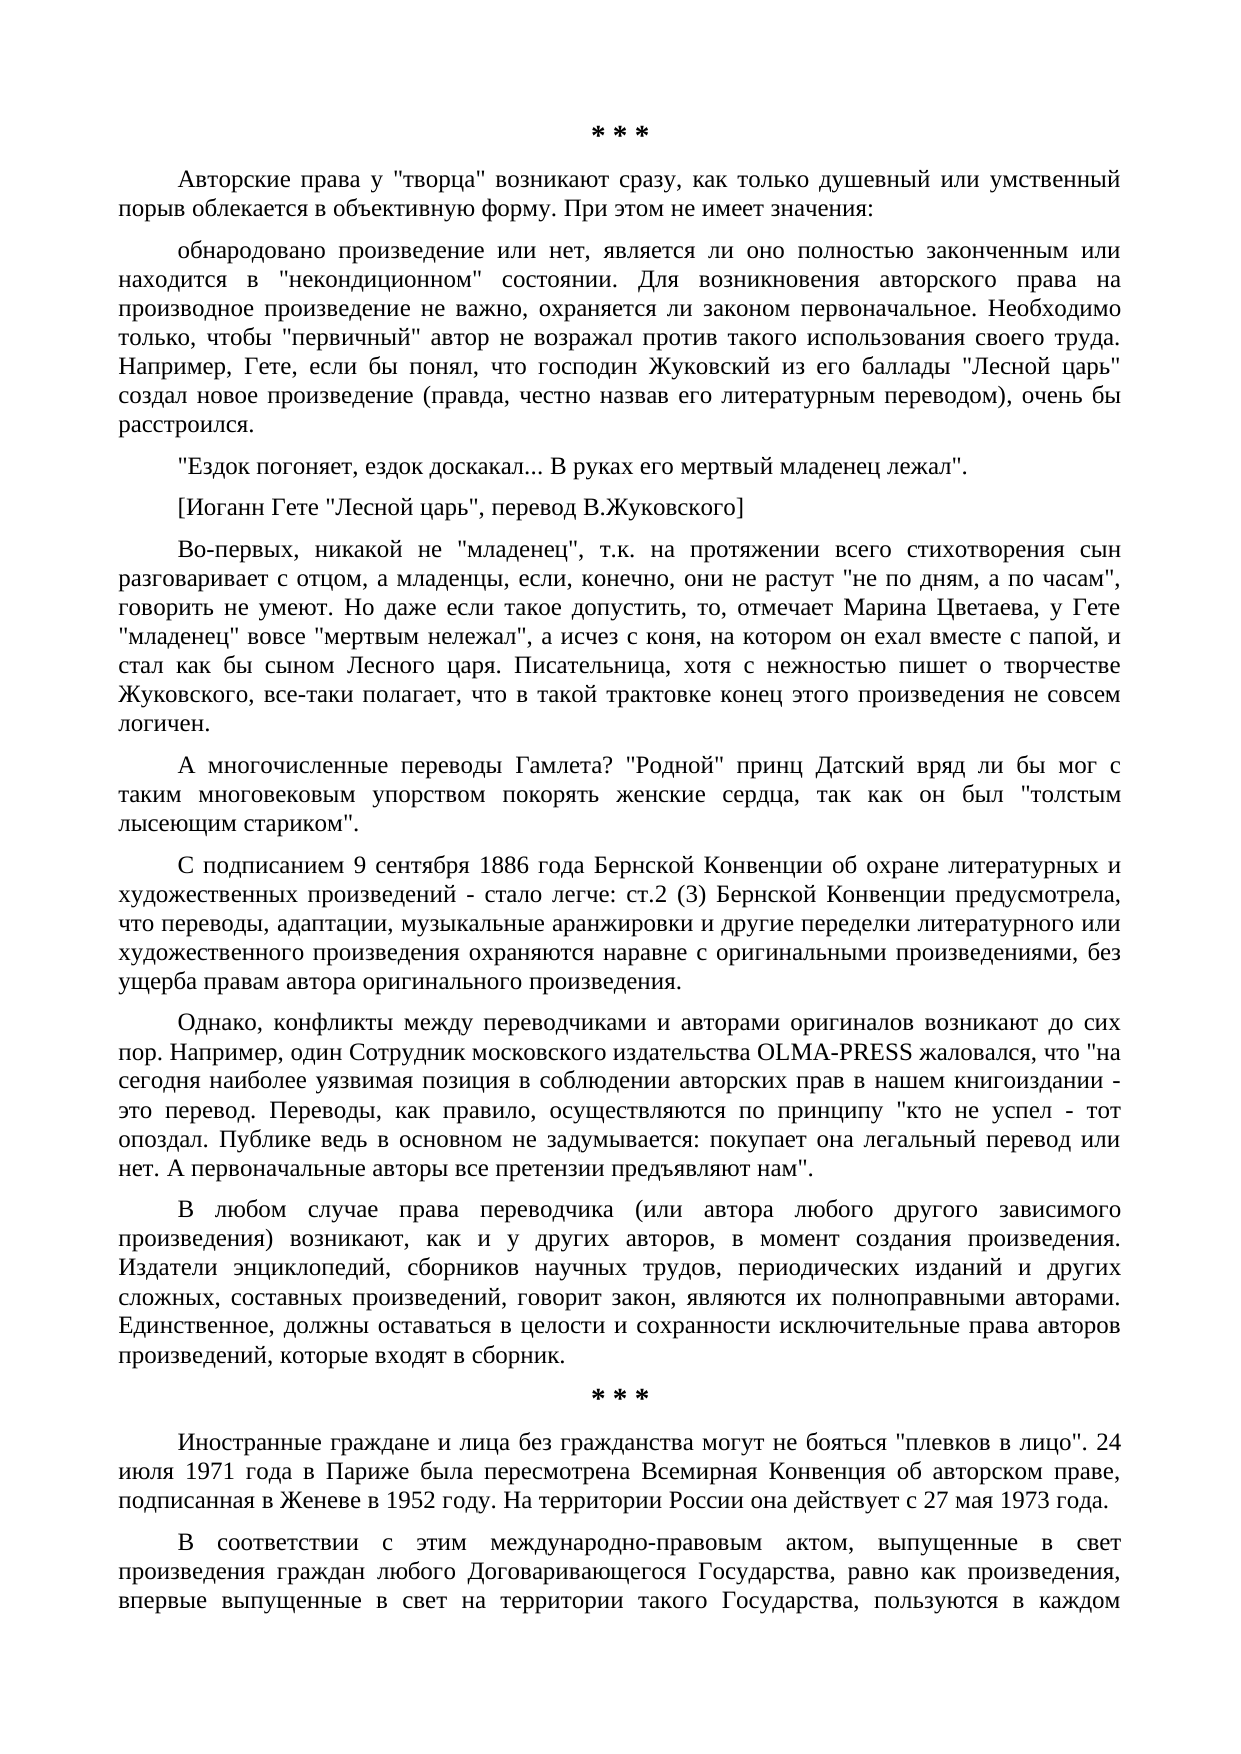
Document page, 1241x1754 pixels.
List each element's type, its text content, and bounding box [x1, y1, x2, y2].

text Однако, конфликты между переводчиками и авторами оригиналов возникают до сих пор. Например, один Сотрудник московского издательства OLMA-PRESS жаловался, что "на сегодня наиболее уязвимая позиция в соблюдении авторских прав в нашем книгоиздании - это перевод. Переводы, как правило, осуществляются по принципу "кто не успел - тот опоздал. Публике ведь в основном не задумывается: покупает она легальный перевод или нет. А первоначальные авторы все претензии предъявляют нам". [118, 1007, 1122, 1182]
text Иностранные граждане и лица без гражданства могут не бояться "плевков в лицо". 24 июля 1971 года в Париже была пересмотрена Всемирная Конвенция об авторском праве, подписанная в Женеве в 1952 году. На территории России она действует с 27 мая 1973 года. [118, 1427, 1122, 1514]
text "Ездок погоняет, ездок доскакал... В руках его мертвый младенец лежал". [118, 451, 1122, 480]
text А многочисленные переводы Гамлета? "Родной" принц Датский вряд ли бы мог с таким многовековым упорством покорять женские сердца, так как он был "толстым лысеющим стариком". [118, 750, 1122, 837]
text [Иоганн Гете "Лесной царь", перевод В.Жуковского] [118, 492, 1122, 521]
text Во-первых, никакой не "младенец", т.к. на протяжении всего стихотворения сын разговаривает с отцом, а младенцы, если, конечно, они не растут "не по дням, а по часам", говорить не умеют. Но даже если такое допустить, то, отмечает Марина Цветаева, у Гете "младенец" вовсе "мертвым нележал", а исчез с коня, на котором он ехал вместе с папой, и стал как бы сыном Лесного царя. Писательница, хотя с нежностью пишет о творчестве Жуковского, все-таки полагает, что в такой трактовке конец этого произведения не совсем логичен. [118, 534, 1122, 737]
text обнародовано произведение или нет, является ли оно полностью законченным или находится в "некондиционном" состоянии. Для возникновения авторского права на производное произведение не важно, охраняется ли законом первоначальное. Необходимо только, чтобы "первичный" автор не возражал против такого использования своего труда. Например, Гете, если бы понял, что господин Жуковский из его баллады "Лесной царь" создал новое произведение (правда, честно назвав его литературным переводом), очень бы расстроился. [118, 235, 1122, 438]
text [118, 1527, 1122, 1614]
text В любом случае права переводчика (или автора любого другого зависимого произведения) возникают, как и у других авторов, в момент создания произведения. Издатели энциклопедий, сборников научных трудов, периодических изданий и других сложных, составных произведений, говорит закон, являются их полноправными авторами. Единственное, должны оставаться в целости и сохранности исключительные права авторов произведений, которые входят в сборник. [118, 1194, 1122, 1368]
text * * * [118, 118, 1122, 152]
text Авторские права у "творца" возникают сразу, как только душевный или умственный порыв облекается в объективную форму. При этом не имеет значения: [118, 164, 1122, 222]
text * * * [118, 1381, 1122, 1414]
text С подписанием 9 сентября 1886 года Бернской Конвенции об охране литературных и художественных произведений - стало легче: ст.2 (3) Бернской Конвенции предусмотрела, что переводы, адаптации, музыкальные аранжировки и другие переделки литературного или художественного произведения охраняются наравне с оригинальными произведениями, без ущерба правам автора оригинального произведения. [118, 849, 1122, 995]
